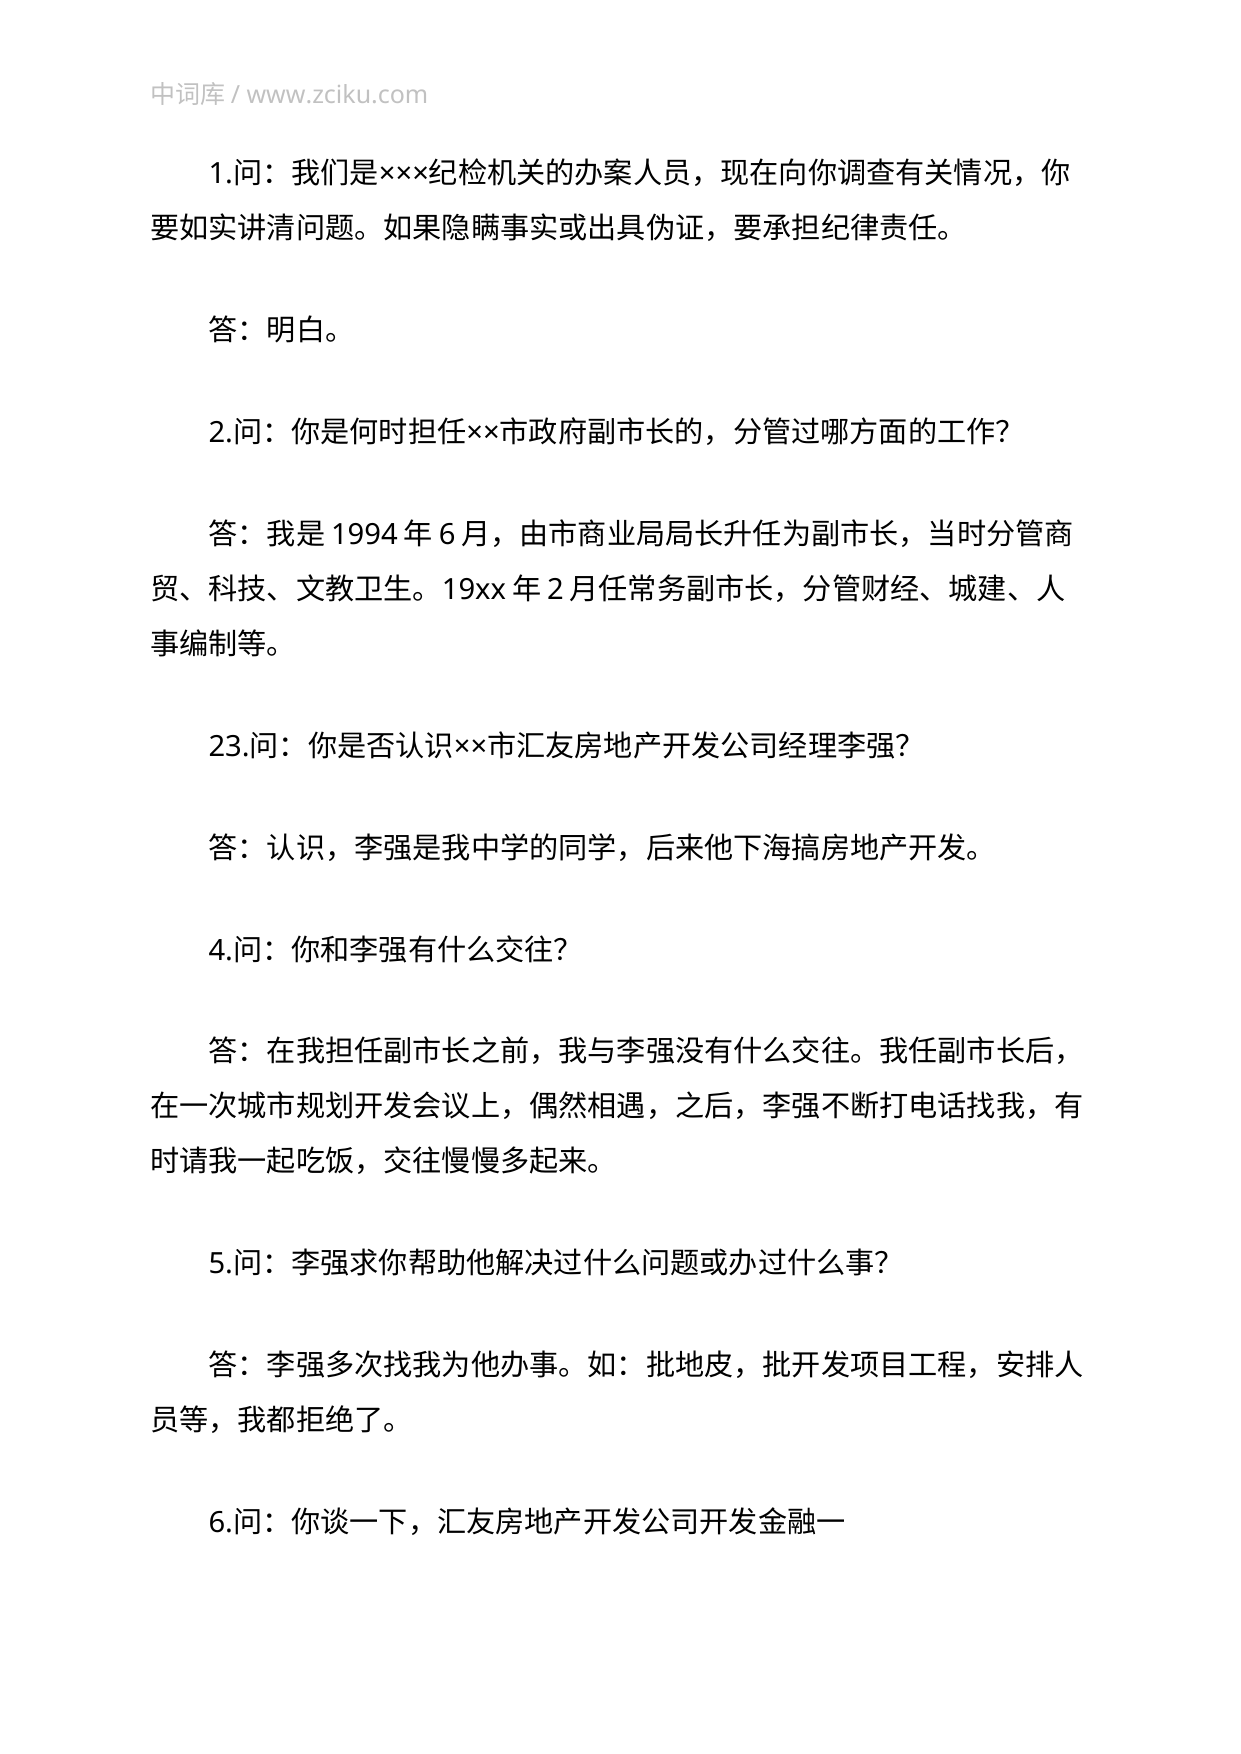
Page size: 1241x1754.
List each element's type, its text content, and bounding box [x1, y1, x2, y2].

text 1.问：我们是×××纪检机关的办案人员，现在向你调查有关情况，你要如实讲清问题。如果隐瞒事实或出具伪证，要承担纪律责任。 [150, 150, 1090, 247]
text 23.问：你是否认识××市汇友房地产开发公司经理李强？ [150, 722, 1090, 765]
text 2.问：你是何时担任××市政府副市长的，分管过哪方面的工作？ [150, 408, 1090, 451]
text 4.问：你和李强有什么交往？ [150, 926, 1090, 968]
text 答：在我担任副市长之前，我与李强没有什么交往。我任副市长后，在一次城市规划开发会议上，偶然相遇，之后，李强不断打电话找我，有时请我一起吃饭，交往慢慢多起来。 [150, 1028, 1090, 1180]
text 答：认识，李强是我中学的同学，后来他下海搞房地产开发。 [150, 824, 1090, 867]
text 答：我是1994年6月，由市商业局局长升任为副市长，当时分管商贸、科技、文教卫生。19xx年2月任常务副市长，分管财经、城建、人事编制等。 [150, 511, 1090, 663]
text 6.问：你谈一下，汇友房地产开发公司开发金融一 [150, 1498, 1090, 1541]
text 5.问：李强求你帮助他解决过什么问题或办过什么事？ [150, 1239, 1090, 1282]
text 答：李强多次找我为他办事。如：批地皮，批开发项目工程，安排人员等，我都拒绝了。 [150, 1342, 1090, 1439]
text 答：明白。 [150, 307, 1090, 349]
